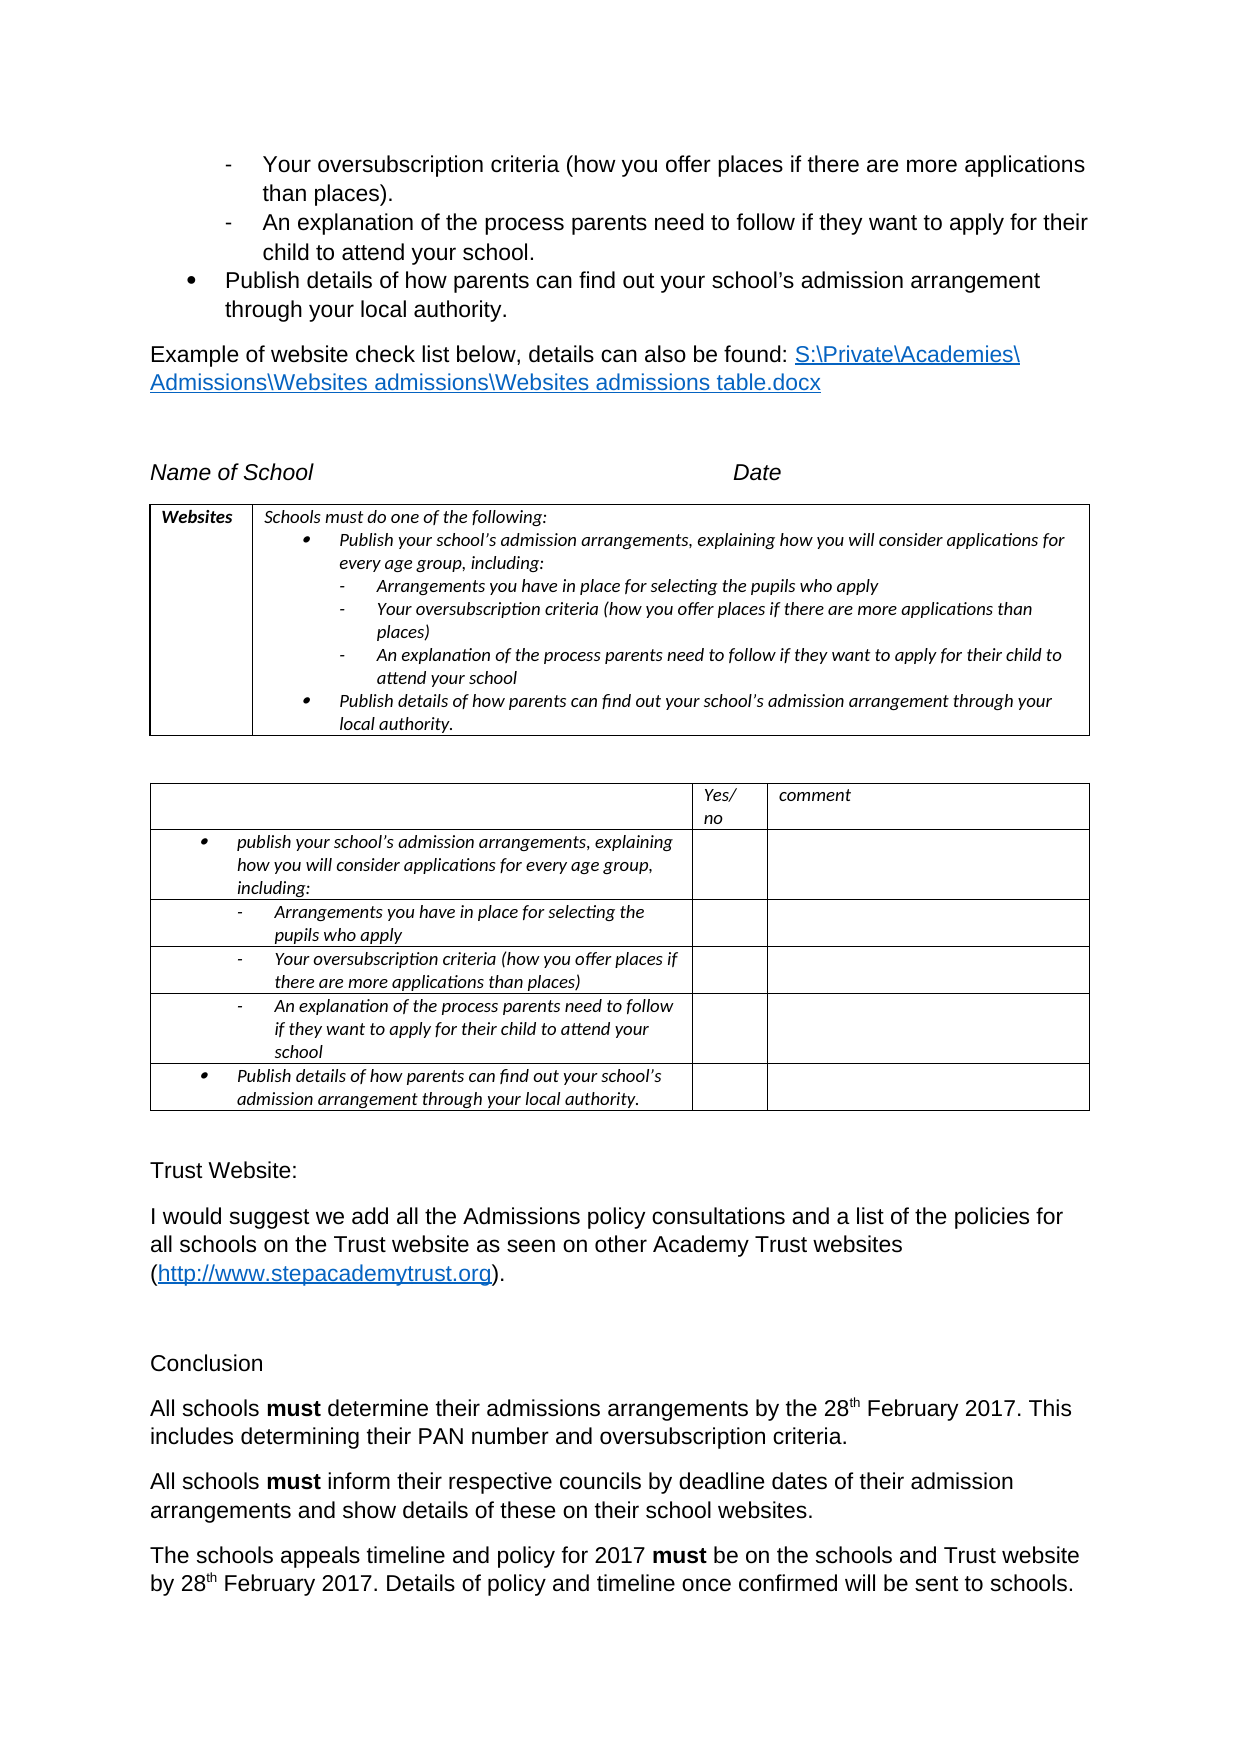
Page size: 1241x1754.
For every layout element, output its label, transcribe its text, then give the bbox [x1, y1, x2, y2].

table_header Schools must do one of the following: Publish your school’s admission arrangements, explaining how you will consider applications for every age group, including: Arrangements you have in place for selecting the pupils who apply Your oversubscription criteria (how you offer places if there are more applications than places) An explanation of the process parents need to follow if they want to apply for their child to attend your school Publish details of how parents can find out your school’s admission arrangement through your local authority. [253, 505, 1089, 734]
table_header Websites [151, 505, 252, 734]
table_cell [768, 947, 1089, 993]
table_cell An explanation of the process parents need to follow if they want to apply for their child to attend your school [151, 994, 692, 1063]
table_cell Arrangements you have in place for selecting the pupils who apply [151, 900, 692, 946]
table_header [151, 784, 692, 829]
table_cell Your oversubscription criteria (how you offer places if there are more applications than places) [151, 947, 692, 993]
list Publish details of how parents can find out your school’s admission arrangement through your local authority. [187, 267, 1090, 322]
text The schools appeals timeline and policy for 2017 must be on the schools and Trust website by 28th February 2017. Details of policy and timeline once confirmed will be sent to schools. [150, 1542, 1090, 1597]
text All schools must inform their respective councils by deadline dates of their admission arrangements and show details of these on their school websites. [150, 1468, 1090, 1523]
table_cell Publish details of how parents can find out your school’s admission arrangement through your local authority. [151, 1064, 692, 1109]
table_header Yes/no [693, 784, 767, 829]
table_cell [693, 947, 767, 993]
table_cell [768, 1064, 1089, 1109]
text Conclusion [150, 1350, 1090, 1376]
table_header comment [768, 784, 1089, 829]
table_cell [693, 1064, 767, 1109]
text Name of School Date [150, 459, 1090, 486]
table_cell [693, 830, 767, 899]
table_cell [693, 900, 767, 946]
table_cell [768, 900, 1089, 946]
text I would suggest we add all the Admissions policy consultations and a list of the policies for all schools on the Trust website as seen on other Academy Trust websites (http://www.stepacademytrust.org). [150, 1203, 1090, 1286]
text All schools must determine their admissions arrangements by the 28th February 2017. This includes determining their PAN number and oversubscription criteria. [150, 1395, 1090, 1449]
table_cell [768, 994, 1089, 1063]
table_cell publish your school’s admission arrangements, explaining how you will consider applications for every age group, including: [151, 830, 692, 899]
list Your oversubscription criteria (how you offer places if there are more applications than places). [225, 150, 1090, 206]
table_cell [768, 830, 1089, 899]
list An explanation of the process parents need to follow if they want to apply for their child to attend your school. [225, 208, 1090, 265]
text Example of website check list below, details can also be found: S:\Private\Academies\Admissions\Websites admissions\Websites admissions table.docx [150, 341, 1090, 395]
table_cell [693, 994, 767, 1063]
text Trust Website: [150, 1157, 1090, 1184]
